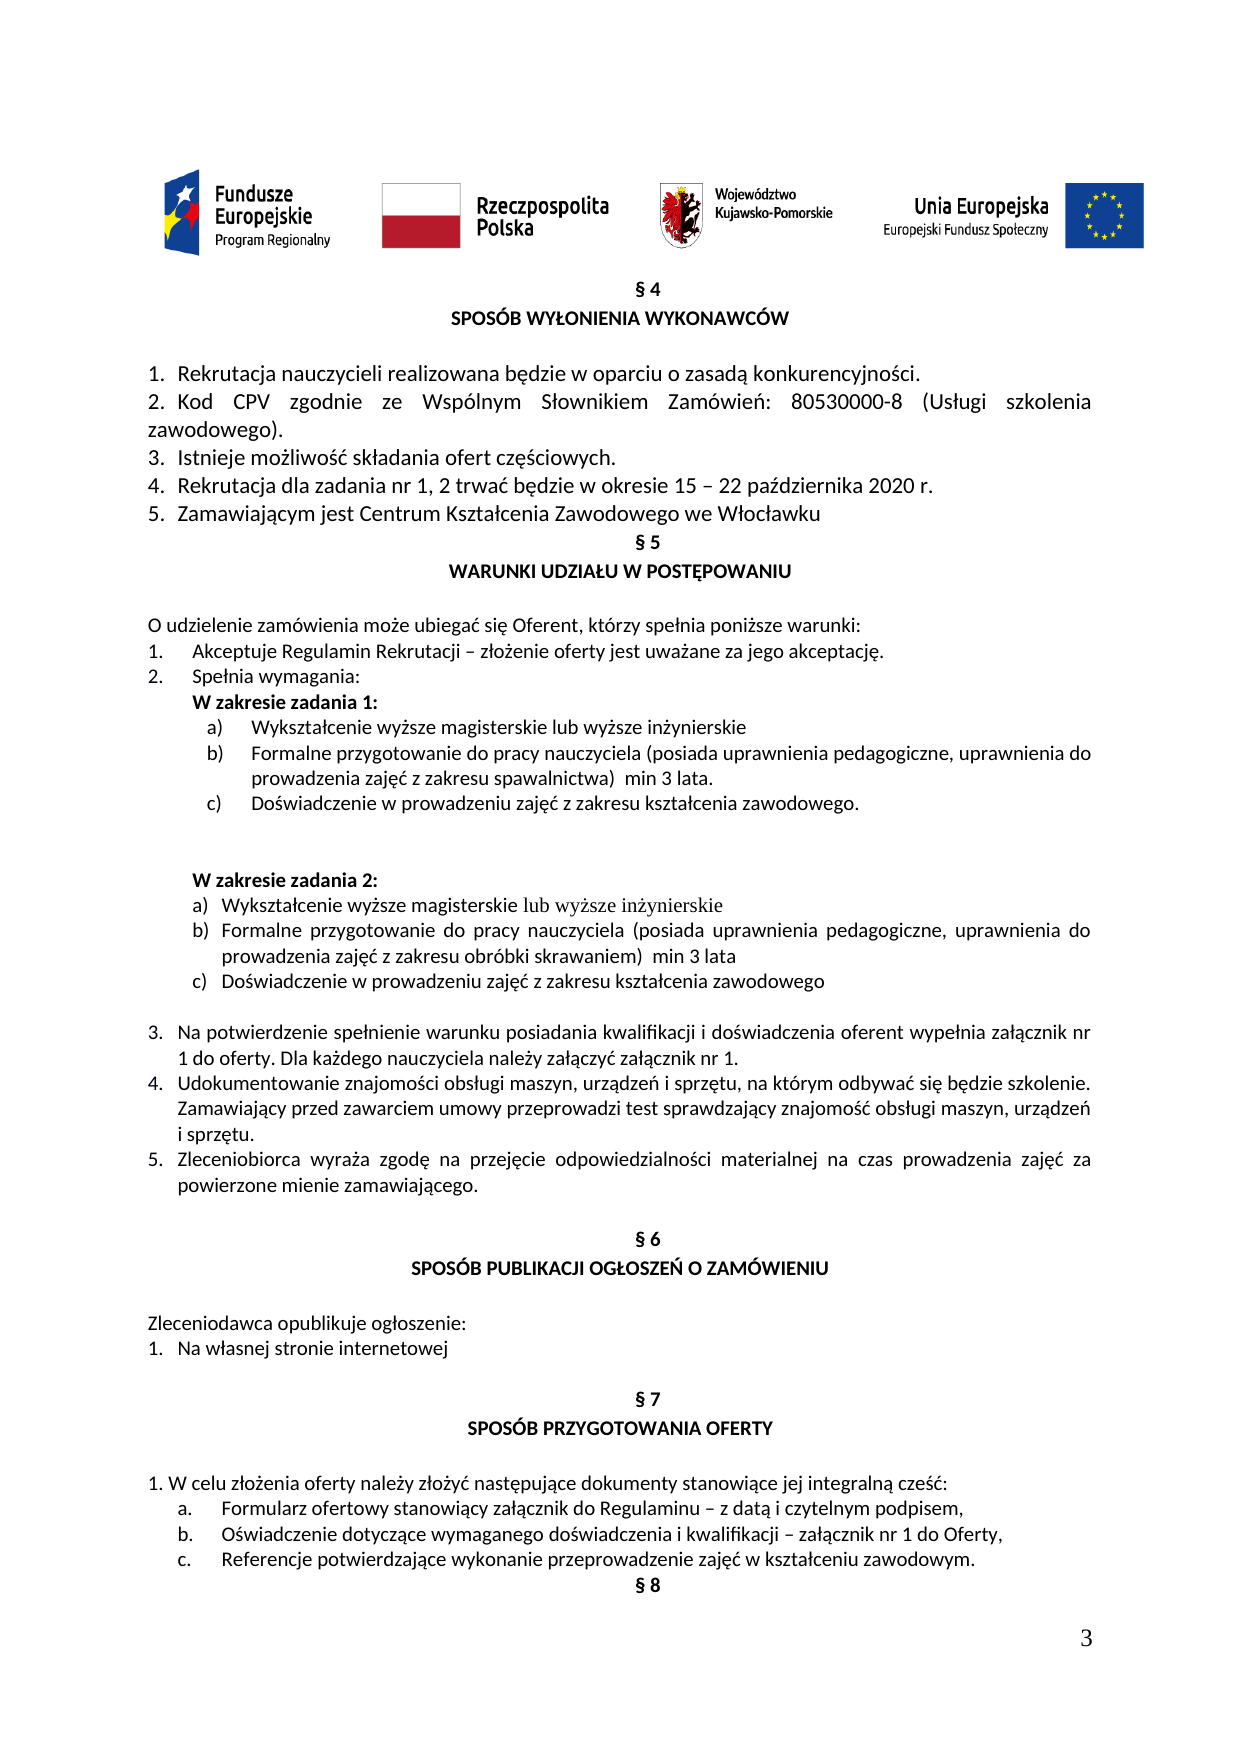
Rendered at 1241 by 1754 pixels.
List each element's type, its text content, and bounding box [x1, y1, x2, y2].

text O udzielenie zamówienia może ubiegać się Oferent, którzy spełnia poniższe warunki: [148, 613, 1093, 638]
text § 6 [223, 1226, 1093, 1252]
list Udokumentowanie znajomości obsługi maszyn, urządzeń i sprzętu, na którym odbywać się będzie szkolenie. Zamawiający przed zawarciem umowy przeprowadzi test sprawdzający znajomość obsługi maszyn, urządzeń i sprzętu. [148, 1070, 1093, 1146]
text 1. W celu złożenia oferty należy złożyć następujące dokumenty stanowiące jej integralną cześć: [148, 1470, 1093, 1496]
text § 8 [223, 1572, 1093, 1597]
list Wykształcenie wyższe magisterskie lub wyższe inżynierskie [207, 714, 1093, 740]
text SPOSÓB WYŁONIENIA WYKONAWCÓW [148, 305, 1093, 330]
text W zakresie zadania 1: [192, 689, 1093, 714]
list Istnieje możliwość składania ofert częściowych. [148, 443, 1093, 471]
list Na własnej stronie internetowej [148, 1336, 1093, 1361]
list Kod CPV zgodnie ze Wspólnym Słownikiem Zamówień: 80530000-8 (Usługi szkolenia zawodowego). [148, 387, 1093, 443]
list Referencje potwierdzające wykonanie przeprowadzenie zajęć w kształceniu zawodowym. [177, 1546, 1093, 1572]
list Na potwierdzenie spełnienie warunku posiadania kwalifikacji i doświadczenia oferent wypełnia załącznik nr 1 do oferty. Dla każdego nauczyciela należy załączyć załącznik nr 1. [148, 1019, 1093, 1070]
text WARUNKI UDZIAŁU W POSTĘPOWANIU [148, 558, 1093, 584]
text § 7 [223, 1386, 1093, 1412]
text SPOSÓB PRZYGOTOWANIA OFERTY [148, 1416, 1093, 1441]
list Rekrutacja nauczycieli realizowana będzie w oparciu o zasadą konkurencyjności. [148, 359, 1093, 387]
picture [147, 147, 1160, 276]
list Zamawiającym jest Centrum Kształcenia Zawodowego we Włocławku [148, 499, 1093, 527]
list Oświadczenie dotyczące wymaganego doświadczenia i kwalifikacji – załącznik nr 1 do Oferty, [177, 1521, 1093, 1546]
text W zakresie zadania 2: [192, 867, 1093, 892]
text § 5 [223, 529, 1093, 555]
list Formularz ofertowy stanowiący załącznik do Regulaminu – z datą i czytelnym podpisem, [177, 1496, 1093, 1521]
list Rekrutacja dla zadania nr 1, 2 trwać będzie w okresie 15 – 22 października 2020 r. [148, 471, 1093, 499]
list Doświadczenie w prowadzeniu zajęć z zakresu kształcenia zawodowego. [207, 791, 1093, 816]
list Akceptuje Regulamin Rekrutacji – złożenie oferty jest uważane za jego akceptację. [148, 638, 1093, 663]
list Wykształcenie wyższe magisterskie lub wyższe inżynierskie [192, 892, 1093, 918]
list Spełnia wymagania: [148, 663, 1093, 689]
text SPOSÓB PUBLIKACJI OGŁOSZEŃ O ZAMÓWIENIU [148, 1256, 1093, 1281]
list Formalne przygotowanie do pracy nauczyciela (posiada uprawnienia pedagogiczne, uprawnienia do prowadzenia zajęć z zakresu obróbki skrawaniem) min 3 lata [192, 918, 1093, 968]
text § 4 [223, 276, 1093, 301]
text Zleceniodawca opublikuje ogłoszenie: [148, 1310, 1093, 1336]
list Zleceniobiorca wyraża zgodę na przejęcie odpowiedzialności materialnej na czas prowadzenia zajęć za powierzone mienie zamawiającego. [148, 1146, 1093, 1197]
list Formalne przygotowanie do pracy nauczyciela (posiada uprawnienia pedagogiczne, uprawnienia do prowadzenia zajęć z zakresu spawalnictwa) min 3 lata. [207, 740, 1093, 791]
list Doświadczenie w prowadzeniu zajęć z zakresu kształcenia zawodowego [192, 968, 1093, 994]
